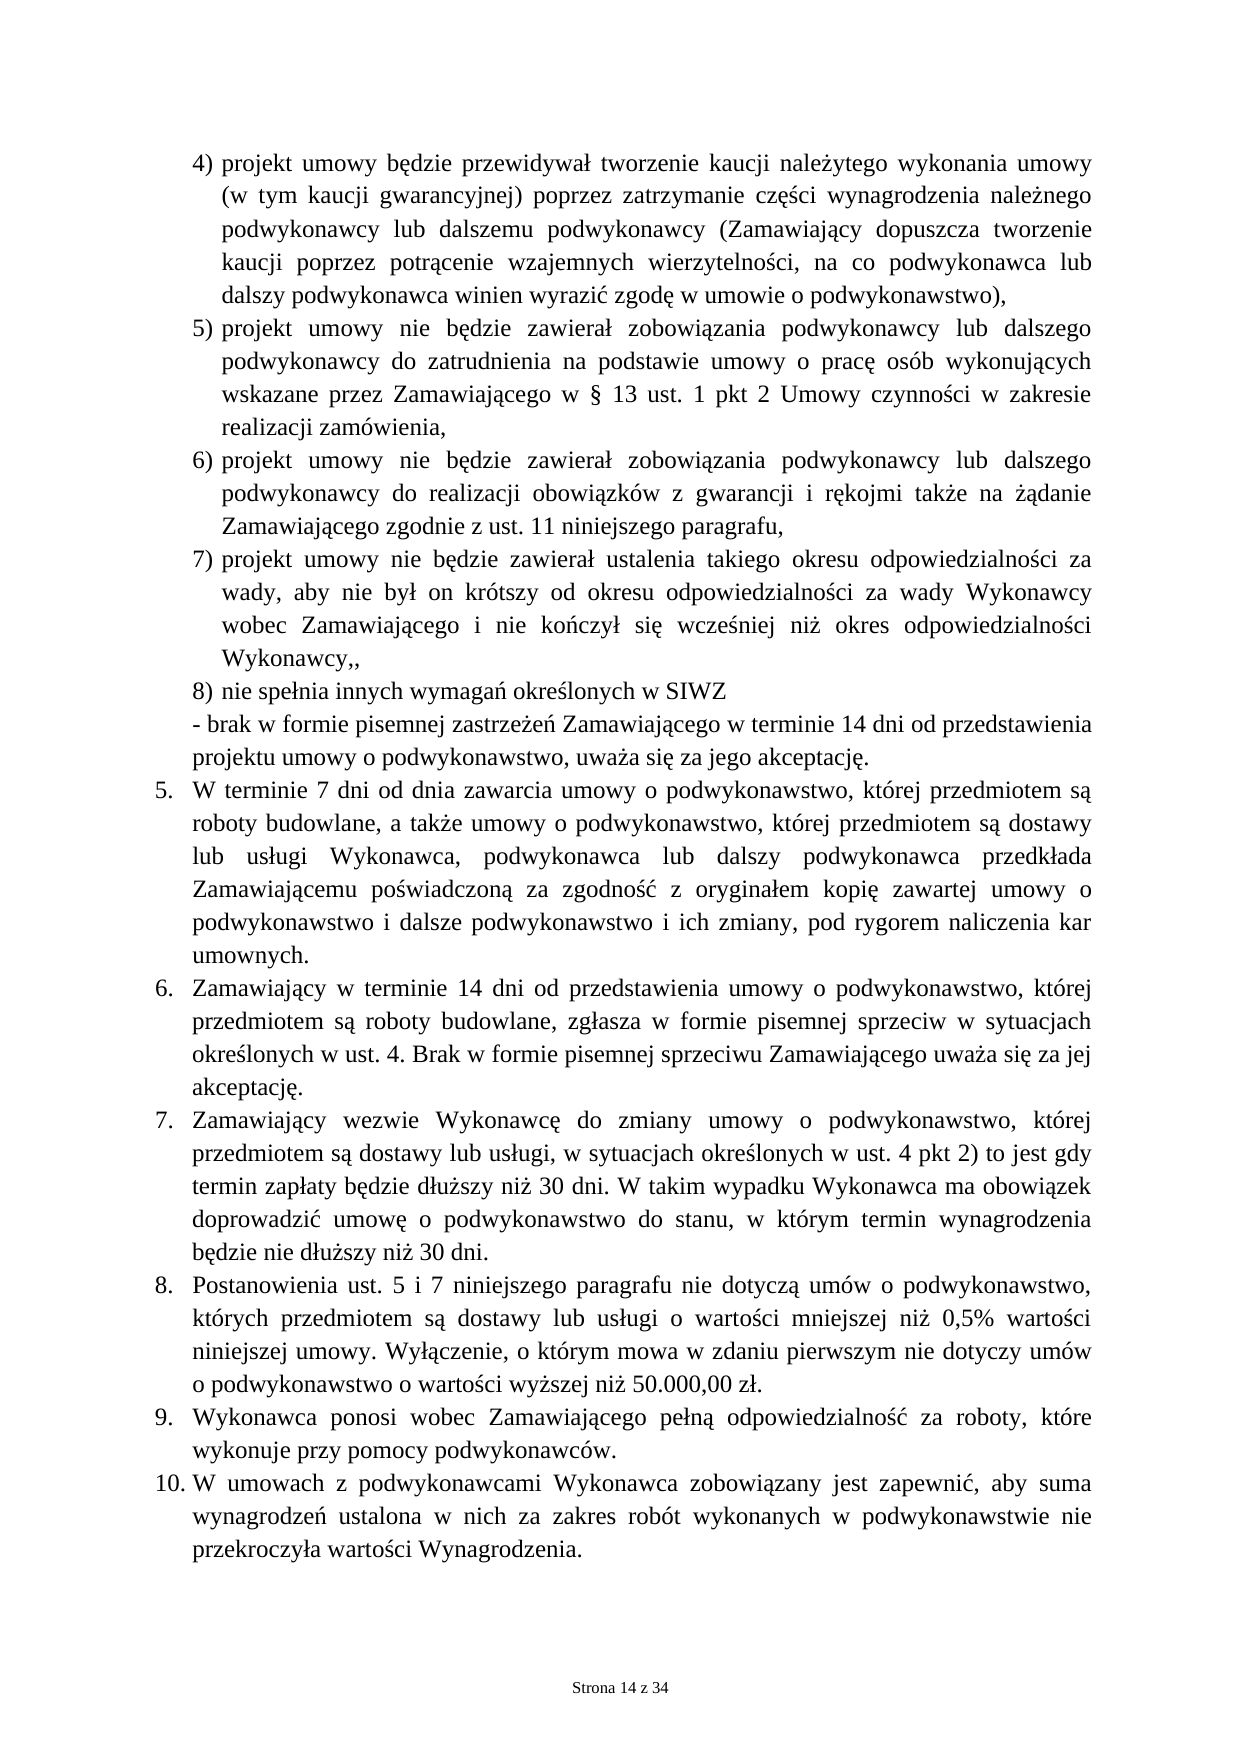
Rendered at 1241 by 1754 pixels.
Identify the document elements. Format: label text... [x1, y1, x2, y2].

list W terminie 7 dni od dnia zawarcia umowy o podwykonawstwo, której przedmiotem są roboty budowlane, a także umowy o podwykonawstwo, której przedmiotem są dostawy lub usługi Wykonawca, podwykonawca lub dalszy podwykonawca przedkłada Zamawiającemu poświadczoną za zgodność z oryginałem kopię zawartej umowy o podwykonawstwo i dalsze podwykonawstwo i ich zmiany, pod rygorem naliczenia kar umownych. [154, 775, 1093, 969]
list projekt umowy nie będzie zawierał zobowiązania podwykonawcy lub dalszego podwykonawcy do realizacji obowiązków z gwarancji i rękojmi także na żądanie Zamawiającego zgodnie z ust. 11 niniejszego paragrafu, [192, 445, 1093, 539]
list nie spełnia innych wymagań określonych w SIWZ [192, 676, 1093, 705]
text - brak w formie pisemnej zastrzeżeń Zamawiającego w terminie 14 dni od przedstawienia projektu umowy o podwykonawstwo, uważa się za jego akceptację. [192, 709, 1093, 771]
list projekt umowy będzie przewidywał tworzenie kaucji należytego wykonania umowy (w tym kaucji gwarancyjnej) poprzez zatrzymanie części wynagrodzenia należnego podwykonawcy lub dalszemu podwykonawcy (Zamawiający dopuszcza tworzenie kaucji poprzez potrącenie wzajemnych wierzytelności, na co podwykonawca lub dalszy podwykonawca winien wyrazić zgodę w umowie o podwykonawstwo), [192, 148, 1093, 308]
list W umowach z podwykonawcami Wykonawca zobowiązany jest zapewnić, aby suma wynagrodzeń ustalona w nich za zakres robót wykonanych w podwykonawstwie nie przekroczyła wartości Wynagrodzenia. [154, 1468, 1093, 1563]
list projekt umowy nie będzie zawierał zobowiązania podwykonawcy lub dalszego podwykonawcy do zatrudnienia na podstawie umowy o pracę osób wykonujących wskazane przez Zamawiającego w § 13 ust. 1 pkt 2 Umowy czynności w zakresie realizacji zamówienia, [192, 313, 1093, 441]
list projekt umowy nie będzie zawierał ustalenia takiego okresu odpowiedzialności za wady, aby nie był on krótszy od okresu odpowiedzialności za wady Wykonawcy wobec Zamawiającego i nie kończył się wcześniej niż okres odpowiedzialności Wykonawcy,, [192, 544, 1093, 672]
list Zamawiający w terminie 14 dni od przedstawienia umowy o podwykonawstwo, której przedmiotem są roboty budowlane, zgłasza w formie pisemnej sprzeciw w sytuacjach określonych w ust. 4. Brak w formie pisemnej sprzeciwu Zamawiającego uważa się za jej akceptację. [155, 973, 1093, 1101]
list Wykonawca ponosi wobec Zamawiającego pełną odpowiedzialność za roboty, które wykonuje przy pomocy podwykonawców. [154, 1402, 1093, 1464]
list Zamawiający wezwie Wykonawcę do zmiany umowy o podwykonawstwo, której przedmiotem są dostawy lub usługi, w sytuacjach określonych w ust. 4 pkt 2) to jest gdy termin zapłaty będzie dłuższy niż 30 dni. W takim wypadku Wykonawca ma obowiązek doprowadzić umowę o podwykonawstwo do stanu, w którym termin wynagrodzenia będzie nie dłuższy niż 30 dni. [155, 1105, 1093, 1266]
list Postanowienia ust. 5 i 7 niniejszego paragrafu nie dotyczą umów o podwykonawstwo, których przedmiotem są dostawy lub usługi o wartości mniejszej niż 0,5% wartości niniejszej umowy. Wyłączenie, o którym mowa w zdaniu pierwszym nie dotyczy umów o podwykonawstwo o wartości wyższej niż 50.000,00 zł. [154, 1270, 1093, 1398]
